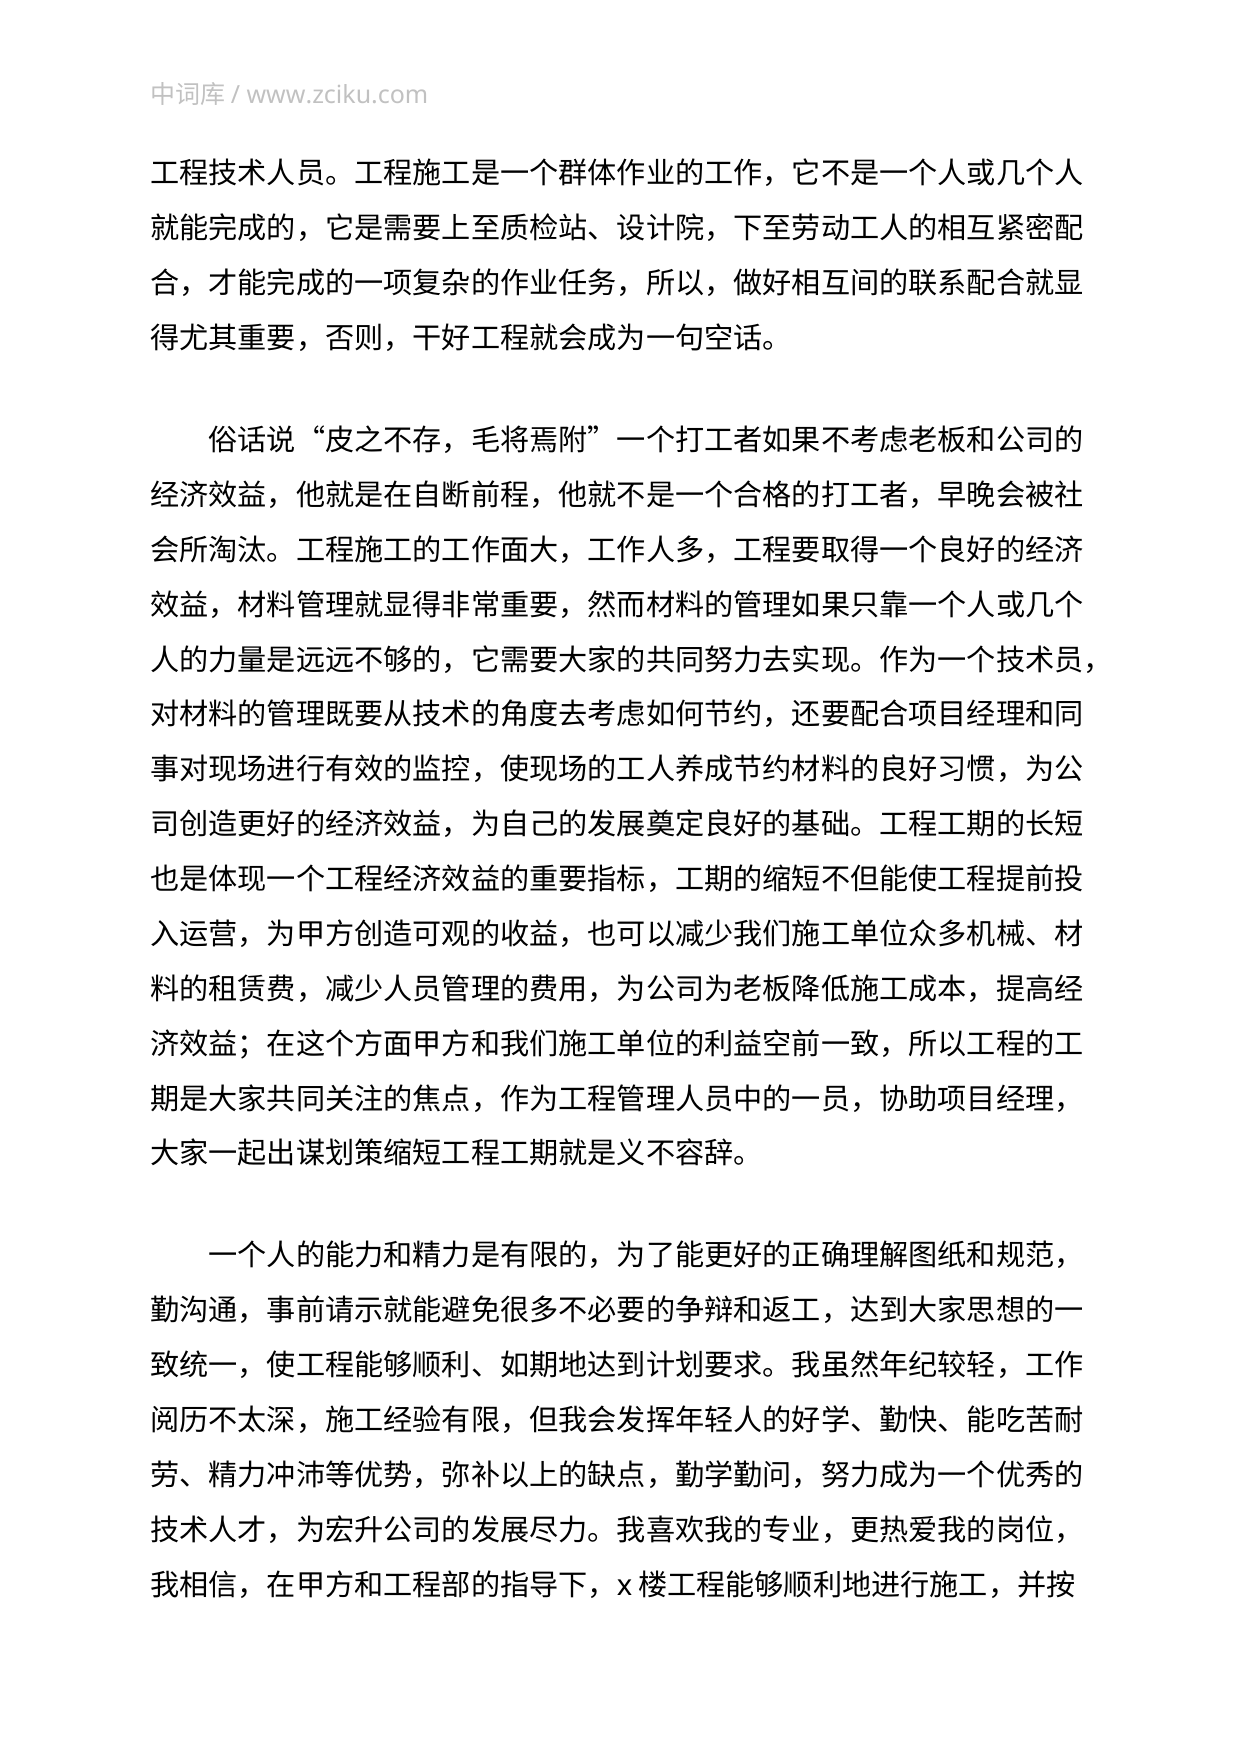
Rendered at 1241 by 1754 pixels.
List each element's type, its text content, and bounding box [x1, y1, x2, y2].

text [150, 1232, 1090, 1604]
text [150, 150, 1090, 357]
text 俗话说“皮之不存，毛将焉附”一个打工者如果不考虑老板和公司的经济效益，他就是在自断前程，他就不是一个合格的打工者，早晚会被社会所淘汰。工程施工的工作面大，工作人多，工程要取得一个良好的经济效益，材料管理就显得非常重要，然而材料的管理如果只靠一个人或几个人的力量是远远不够的，它需要大家的共同努力去实现。作为一个技术员，对材料的管理既要从技术的角度去考虑如何节约，还要配合项目经理和同事对现场进行有效的监控，使现场的工人养成节约材料的良好习惯，为公司创造更好的经济效益，为自己的发展奠定良好的基础。工程工期的长短也是体现一个工程经济效益的重要指标，工期的缩短不但能使工程提前投入运营，为甲方创造可观的收益，也可以减少我们施工单位众多机械、材料的租赁费，减少人员管理的费用，为公司为老板降低施工成本，提高经济效益；在这个方面甲方和我们施工单位的利益空前一致，所以工程的工期是大家共同关注的焦点，作为工程管理人员中的一员，协助项目经理，大家一起出谋划策缩短工程工期就是义不容辞。 [150, 416, 1090, 1172]
